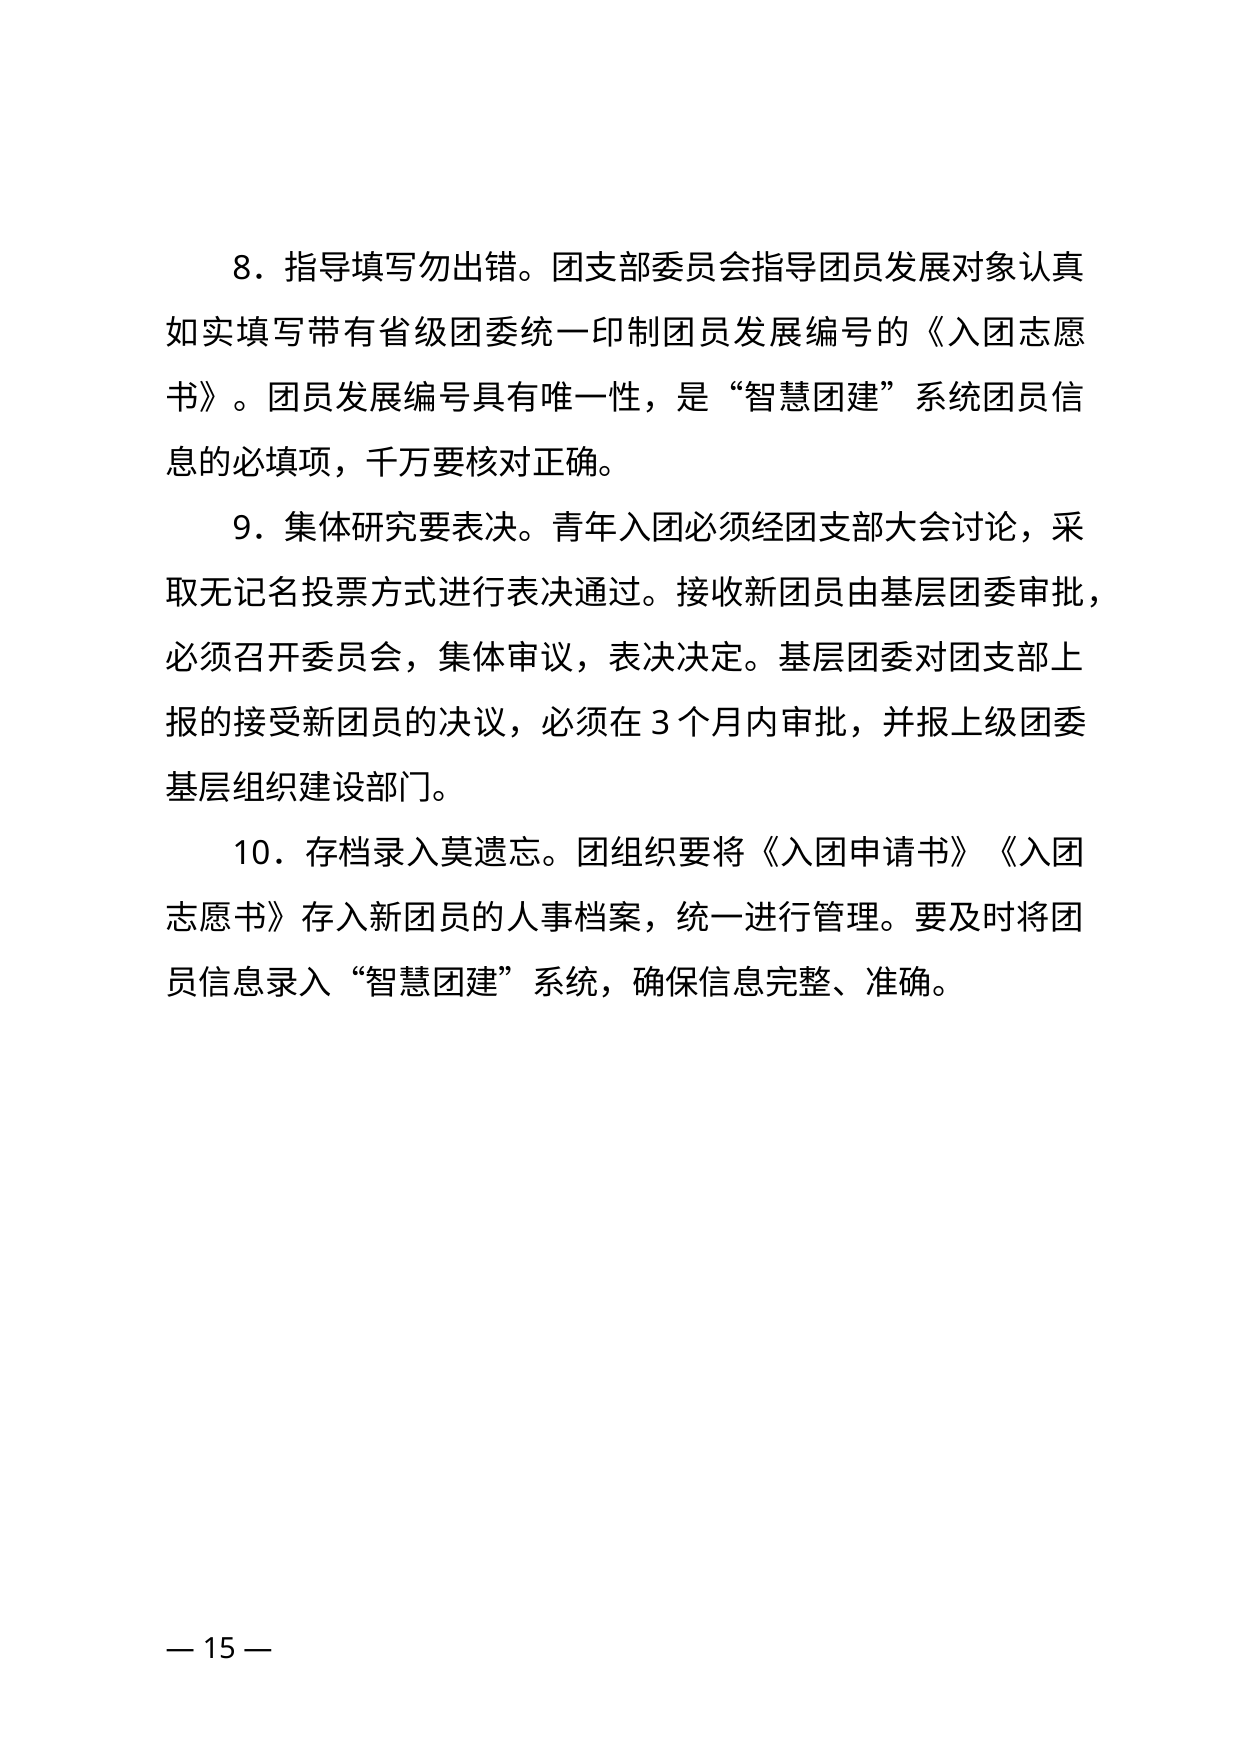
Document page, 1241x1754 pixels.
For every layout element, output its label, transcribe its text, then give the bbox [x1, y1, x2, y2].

text 8．指导填写勿出错。团支部委员会指导团员发展对象认真如实填写带有省级团委统一印制团员发展编号的《入团志愿书》。团员发展编号具有唯一性，是“智慧团建”系统团员信息的必填项，千万要核对正确。 [165, 233, 1087, 493]
text 9．集体研究要表决。青年入团必须经团支部大会讨论，采取无记名投票方式进行表决通过。接收新团员由基层团委审批，必须召开委员会，集体审议，表决决定。基层团委对团支部上报的接受新团员的决议，必须在3个月内审批，并报上级团委基层组织建设部门。 [165, 493, 1087, 818]
text 10．存档录入莫遗忘。团组织要将《入团申请书》《入团志愿书》存入新团员的人事档案，统一进行管理。要及时将团员信息录入“智慧团建”系统，确保信息完整、准确。 [165, 818, 1087, 1013]
